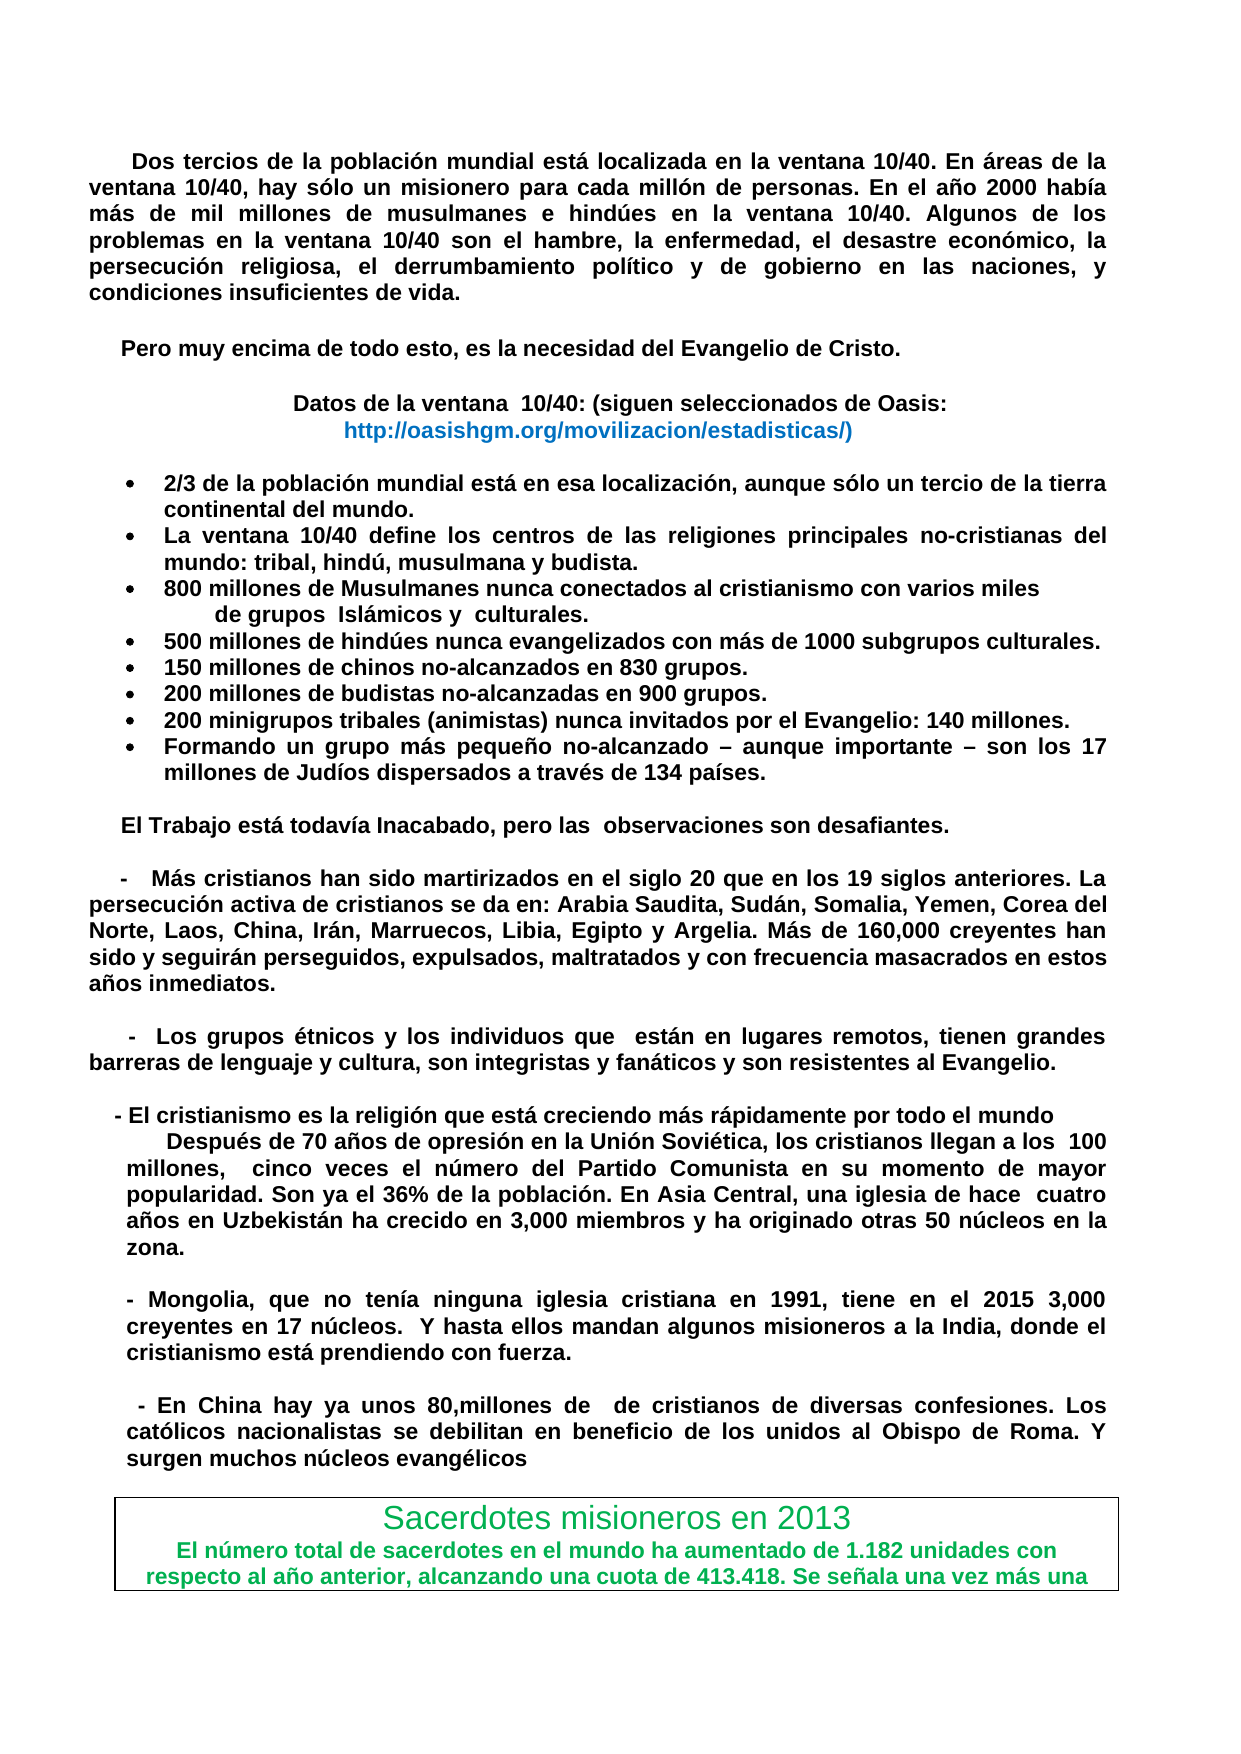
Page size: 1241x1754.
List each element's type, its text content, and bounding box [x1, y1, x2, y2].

list 200 millones de budistas no-alcanzadas en 900 grupos. [126, 680, 1107, 707]
text - El cristianismo es la religión que está creciendo más rápidamente por todo el mundo [89, 1102, 1107, 1128]
list 500 millones de hindúes nunca evangelizados con más de 1000 subgrupos culturales. [126, 628, 1107, 654]
text Dos tercios de la población mundial está localizada en la ventana 10/40. En áreas de la ventana 10/40, hay sólo un misionero para cada millón de personas. En el año 2000 había más de mil millones de musulmanes e hindúes en la ventana 10/40. Algunos de los problemas en la ventana 10/40 son el hambre, la enfermedad, el desastre económico, la persecución religiosa, el derrumbamiento político y de gobierno en las naciones, y condiciones insuficientes de vida. [89, 148, 1107, 306]
list 200 minigrupos tribales (animistas) nunca invitados por el Evangelio: 140 millones. [126, 707, 1107, 733]
text Datos de la ventana 10/40: (siguen seleccionados de Oasis: http://oasishgm.org/movilizacion/estadisticas/) [89, 390, 1107, 443]
text Pero muy encima de todo esto, es la necesidad del Evangelio de Cristo. [89, 335, 1107, 361]
list La ventana 10/40 define los centros de las religiones principales no-cristianas del mundo: tribal, hindú, musulmana y budista. [126, 522, 1107, 575]
text - En China hay ya unos 80,millones de de cristianos de diversas confesiones. Los católicos nacionalistas se debilitan en beneficio de los unidos al Obispo de Roma. Y surgen muchos núcleos evangélicos [126, 1392, 1107, 1471]
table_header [116, 1498, 1118, 1589]
text El Trabajo está todavía Inacabado, pero las observaciones son desafiantes. [89, 812, 1107, 838]
text - Los grupos étnicos y los individuos que están en lugares remotos, tienen grandes barreras de lenguaje y cultura, son integristas y fanáticos y son resistentes al Evangelio. [89, 1023, 1107, 1076]
list 800 millones de Musulmanes nunca conectados al cristianismo con varios miles [126, 575, 1107, 601]
text Después de 70 años de opresión en la Unión Soviética, los cristianos llegan a los 100 millones, cinco veces el número del Partido Comunista en su momento de mayor popularidad. Son ya el 36% de la población. En Asia Central, una iglesia de hace cuatro años en Uzbekistán ha crecido en 3,000 miembros y ha originado otras 50 núcleos en la zona. [126, 1128, 1107, 1260]
text - Mongolia, que no tenía ninguna iglesia cristiana en 1991, tiene en el 2015 3,000 creyentes en 17 núcleos. Y hasta ellos mandan algunos misioneros a la India, donde el cristianismo está prendiendo con fuerza. [126, 1286, 1107, 1366]
text de grupos Islámicos y culturales. [164, 601, 1107, 628]
text - Más cristianos han sido martirizados en el siglo 20 que en los 19 siglos anteriores. La persecución activa de cristianos se da en: Arabia Saudita, Sudán, Somalia, Yemen, Corea del Norte, Laos, China, Irán, Marruecos, Libia, Egipto y Argelia. Más de 160,000 creyentes han sido y seguirán perseguidos, expulsados, maltratados y con frecuencia masacrados en estos años inmediatos. [89, 865, 1107, 997]
list 150 millones de chinos no-alcanzados en 830 grupos. [126, 654, 1107, 680]
list 2/3 de la población mundial está en esa localización, aunque sólo un tercio de la tierra continental del mundo. [126, 469, 1107, 522]
list Formando un grupo más pequeño no-alcanzado – aunque importante – son los 17 millones de Judíos dispersados a través de 134 países. [126, 733, 1107, 786]
